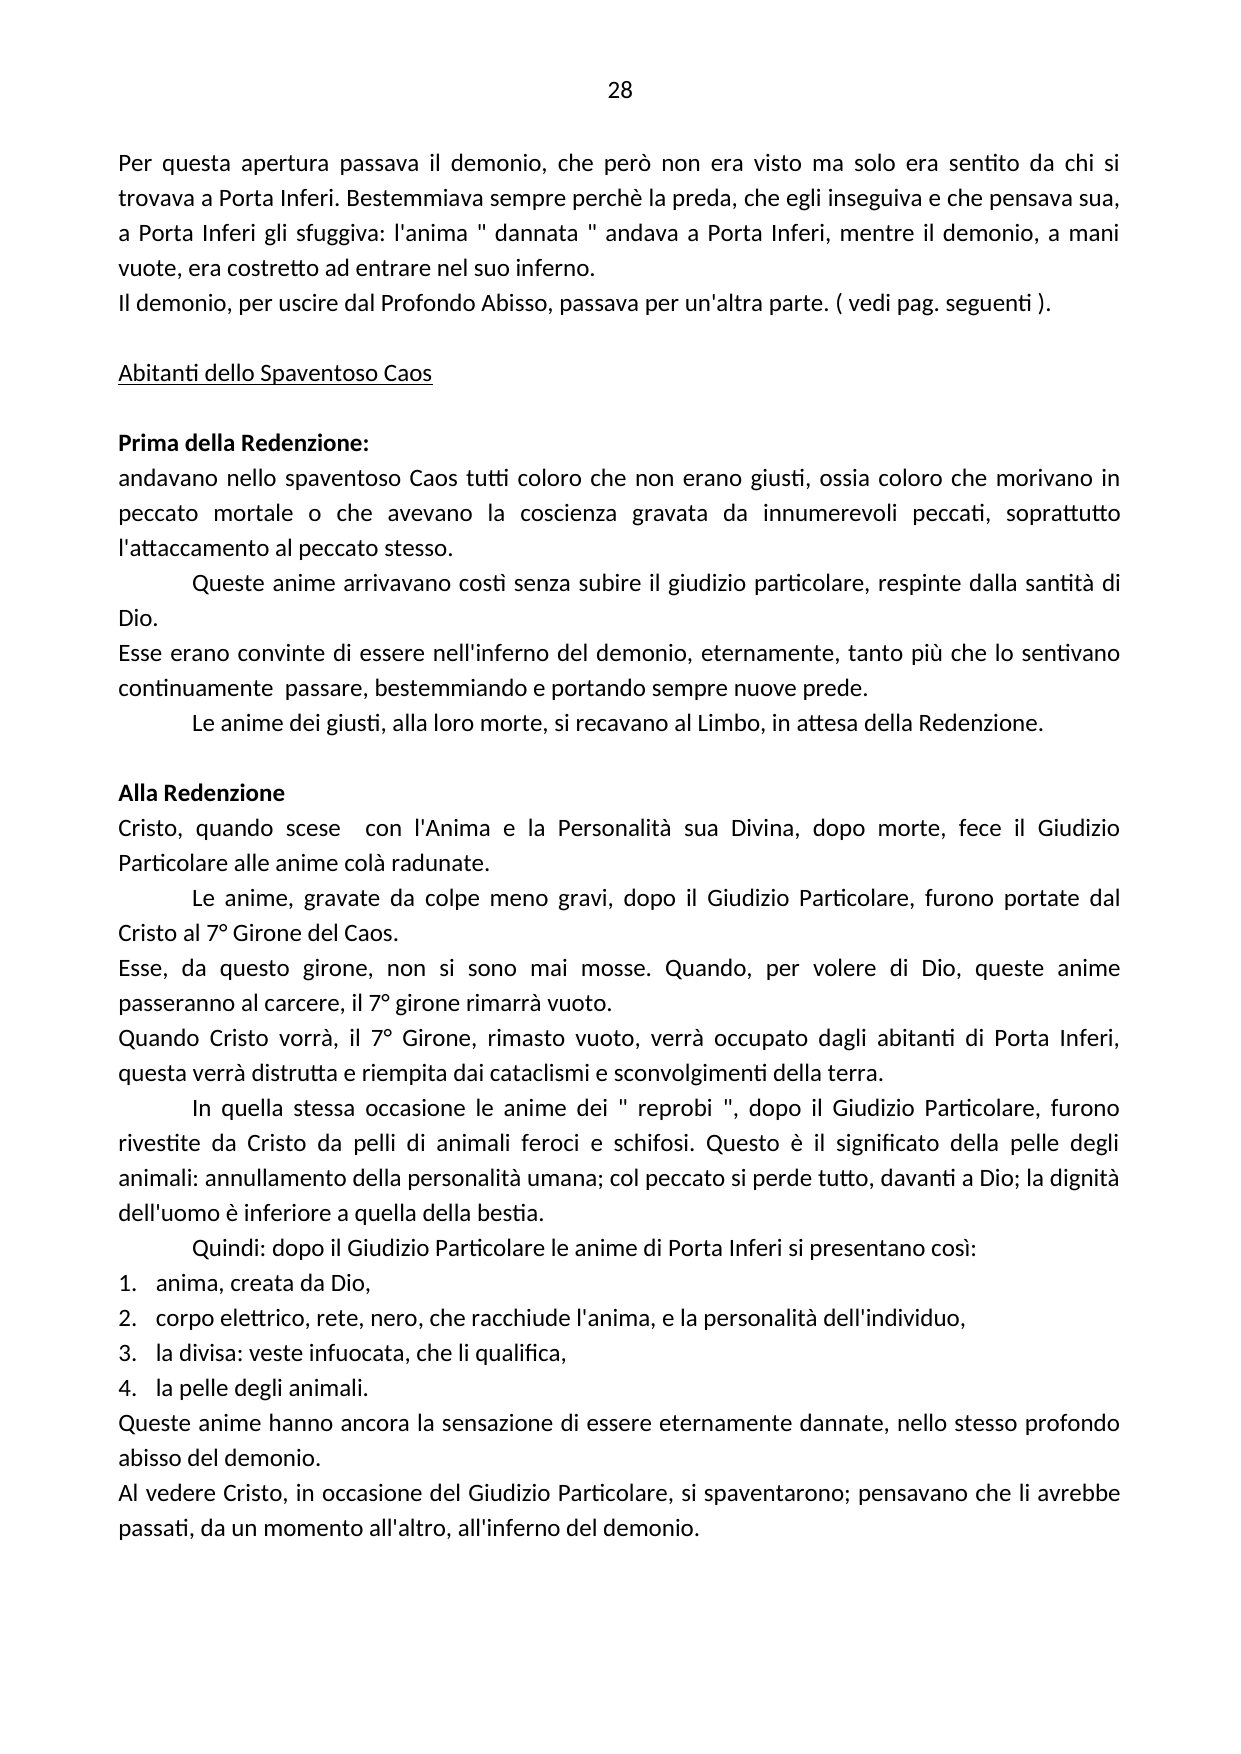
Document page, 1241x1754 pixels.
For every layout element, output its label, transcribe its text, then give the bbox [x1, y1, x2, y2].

text Il demonio, per uscire dal Profondo Abisso, passava per un'altra parte. ( vedi pag. seguenti ). [118, 288, 1122, 318]
list la divisa: veste infuocata, che li qualifica, [118, 1338, 1122, 1368]
text Abitanti dello Spaventoso Caos [118, 358, 1122, 388]
text Quindi: dopo il Giudizio Particolare le anime di Porta Inferi si presentano così: [118, 1233, 1122, 1263]
text Queste anime hanno ancora la sensazione di essere eternamente dannate, nello stesso profondo abisso del demonio. [118, 1408, 1122, 1473]
text Quando Cristo vorrà, il 7° Girone, rimasto vuoto, verrà occupato dagli abitanti di Porta Inferi, questa verrà distrutta e riempita dai cataclismi e sconvolgimenti della terra. [118, 1023, 1122, 1088]
text Esse erano convinte di essere nell'inferno del demonio, eternamente, tanto più che lo sentivano continuamente passare, bestemmiando e portando sempre nuove prede. [118, 638, 1122, 703]
list anima, creata da Dio, [118, 1268, 1122, 1298]
list la pelle degli animali. [118, 1373, 1122, 1403]
text In quella stessa occasione le anime dei " reprobi ", dopo il Giudizio Particolare, furono rivestite da Cristo da pelli di animali feroci e schifosi. Questo è il significato della pelle degli animali: annullamento della personalità umana; col peccato si perde tutto, davanti a Dio; la dignità dell'uomo è inferiore a quella della bestia. [118, 1093, 1122, 1228]
text andavano nello spaventoso Caos tutti coloro che non erano giusti, ossia coloro che morivano in peccato mortale o che avevano la coscienza gravata da innumerevoli peccati, soprattutto l'attaccamento al peccato stesso. [118, 463, 1122, 563]
text Per questa apertura passava il demonio, che però non era visto ma solo era sentito da chi si trovava a Porta Inferi. Bestemmiava sempre perchè la preda, che egli inseguiva e che pensava sua, a Porta Inferi gli sfuggiva: l'anima " dannata " andava a Porta Inferi, mentre il demonio, a mani vuote, era costretto ad entrare nel suo inferno. [118, 148, 1122, 283]
text Prima della Redenzione: [118, 428, 1122, 458]
text Cristo, quando scese con l'Anima e la Personalità sua Divina, dopo morte, fece il Giudizio Particolare alle anime colà radunate. [118, 813, 1122, 878]
text Le anime dei giusti, alla loro morte, si recavano al Limbo, in attesa della Redenzione. [118, 708, 1122, 738]
text Le anime, gravate da colpe meno gravi, dopo il Giudizio Particolare, furono portate dal Cristo al 7° Girone del Caos. [118, 883, 1122, 948]
text Alla Redenzione [118, 778, 1122, 808]
text Queste anime arrivavano costì senza subire il giudizio particolare, respinte dalla santità di Dio. [118, 568, 1122, 633]
text Esse, da questo girone, non si sono mai mosse. Quando, per volere di Dio, queste anime passeranno al carcere, il 7° girone rimarrà vuoto. [118, 953, 1122, 1018]
text Al vedere Cristo, in occasione del Giudizio Particolare, si spaventarono; pensavano che li avrebbe passati, da un momento all'altro, all'inferno del demonio. [118, 1478, 1122, 1543]
list corpo elettrico, rete, nero, che racchiude l'anima, e la personalità dell'individuo, [118, 1303, 1122, 1333]
